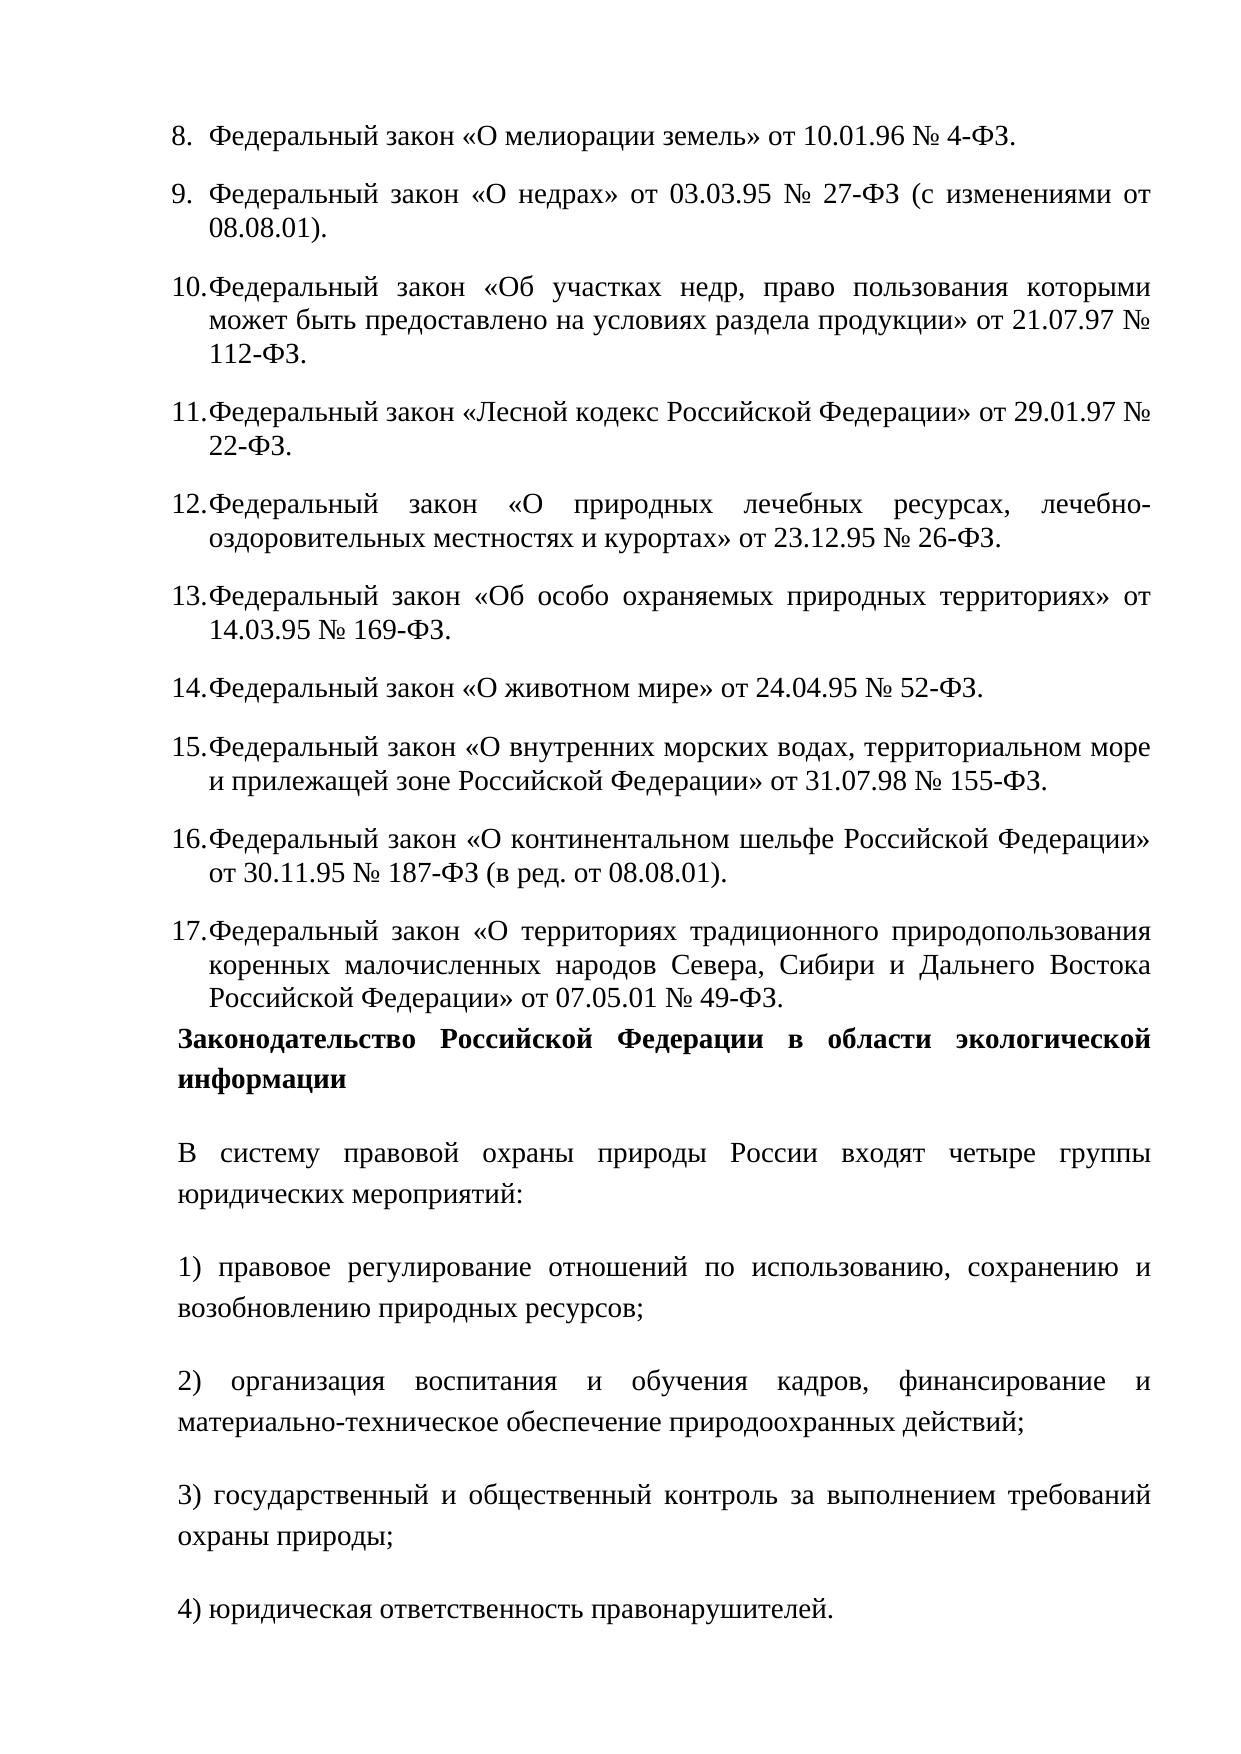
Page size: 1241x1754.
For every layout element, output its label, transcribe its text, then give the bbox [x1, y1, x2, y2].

text В систему правовой охраны природы России входят четыре группы юридических мероприятий: [177, 1128, 1152, 1209]
text 1) правовое регулирование отношений по использованию, сохранению и возобновлению природных ресурсов; [177, 1242, 1152, 1323]
list Федеральный закон «О территориях традиционного природопользования коренных малочисленных народов Севера, Сибири и Дальнего Востока Российской Федерации» от 07.05.01 № 49-ФЗ. [171, 913, 1152, 1014]
text Законодательство Российской Федерации в области экологической информации [177, 1014, 1152, 1095]
text 2) организация воспитания и обучения кадров, финансирование и материально-техническое обеспечение природоохранных действий; [177, 1356, 1152, 1437]
list Федеральный закон «О мелиорации земель» от 10.01.96 № 4-ФЗ. [171, 118, 1152, 152]
list Федеральный закон «О внутренних морских водах, территориальном море и прилежащей зоне Российской Федерации» от 31.07.98 № 155-ФЗ. [171, 729, 1152, 796]
list Федеральный закон «О природных лечебных ресурсах, лечебно-оздоровительных местностях и курортах» от 23.12.95 № 26-ФЗ. [171, 486, 1152, 553]
list Федеральный закон «Об участках недр, право пользования которыми может быть предоставлено на условиях раздела продукции» от 21.07.97 № 112-ФЗ. [171, 269, 1152, 369]
text 4) юридическая ответственность правонарушителей. [177, 1584, 1152, 1625]
list Федеральный закон «О животном мире» от 24.04.95 № 52-ФЗ. [171, 671, 1152, 704]
list Федеральный закон «Лесной кодекс Российской Федерации» от 29.01.97 № 22-ФЗ. [171, 394, 1152, 461]
list Федеральный закон «Об особо охраняемых природных территориях» от 14.03.95 № 169-ФЗ. [171, 578, 1152, 646]
text 3) государственный и общественный контроль за выполнением требований охраны природы; [177, 1470, 1152, 1551]
list Федеральный закон «О недрах» от 03.03.95 № 27-ФЗ (с изменениями от 08.08.01). [171, 177, 1152, 244]
list Федеральный закон «О континентальном шельфе Российской Федерации» от 30.11.95 № 187-ФЗ (в ред. от 08.08.01). [171, 821, 1152, 888]
